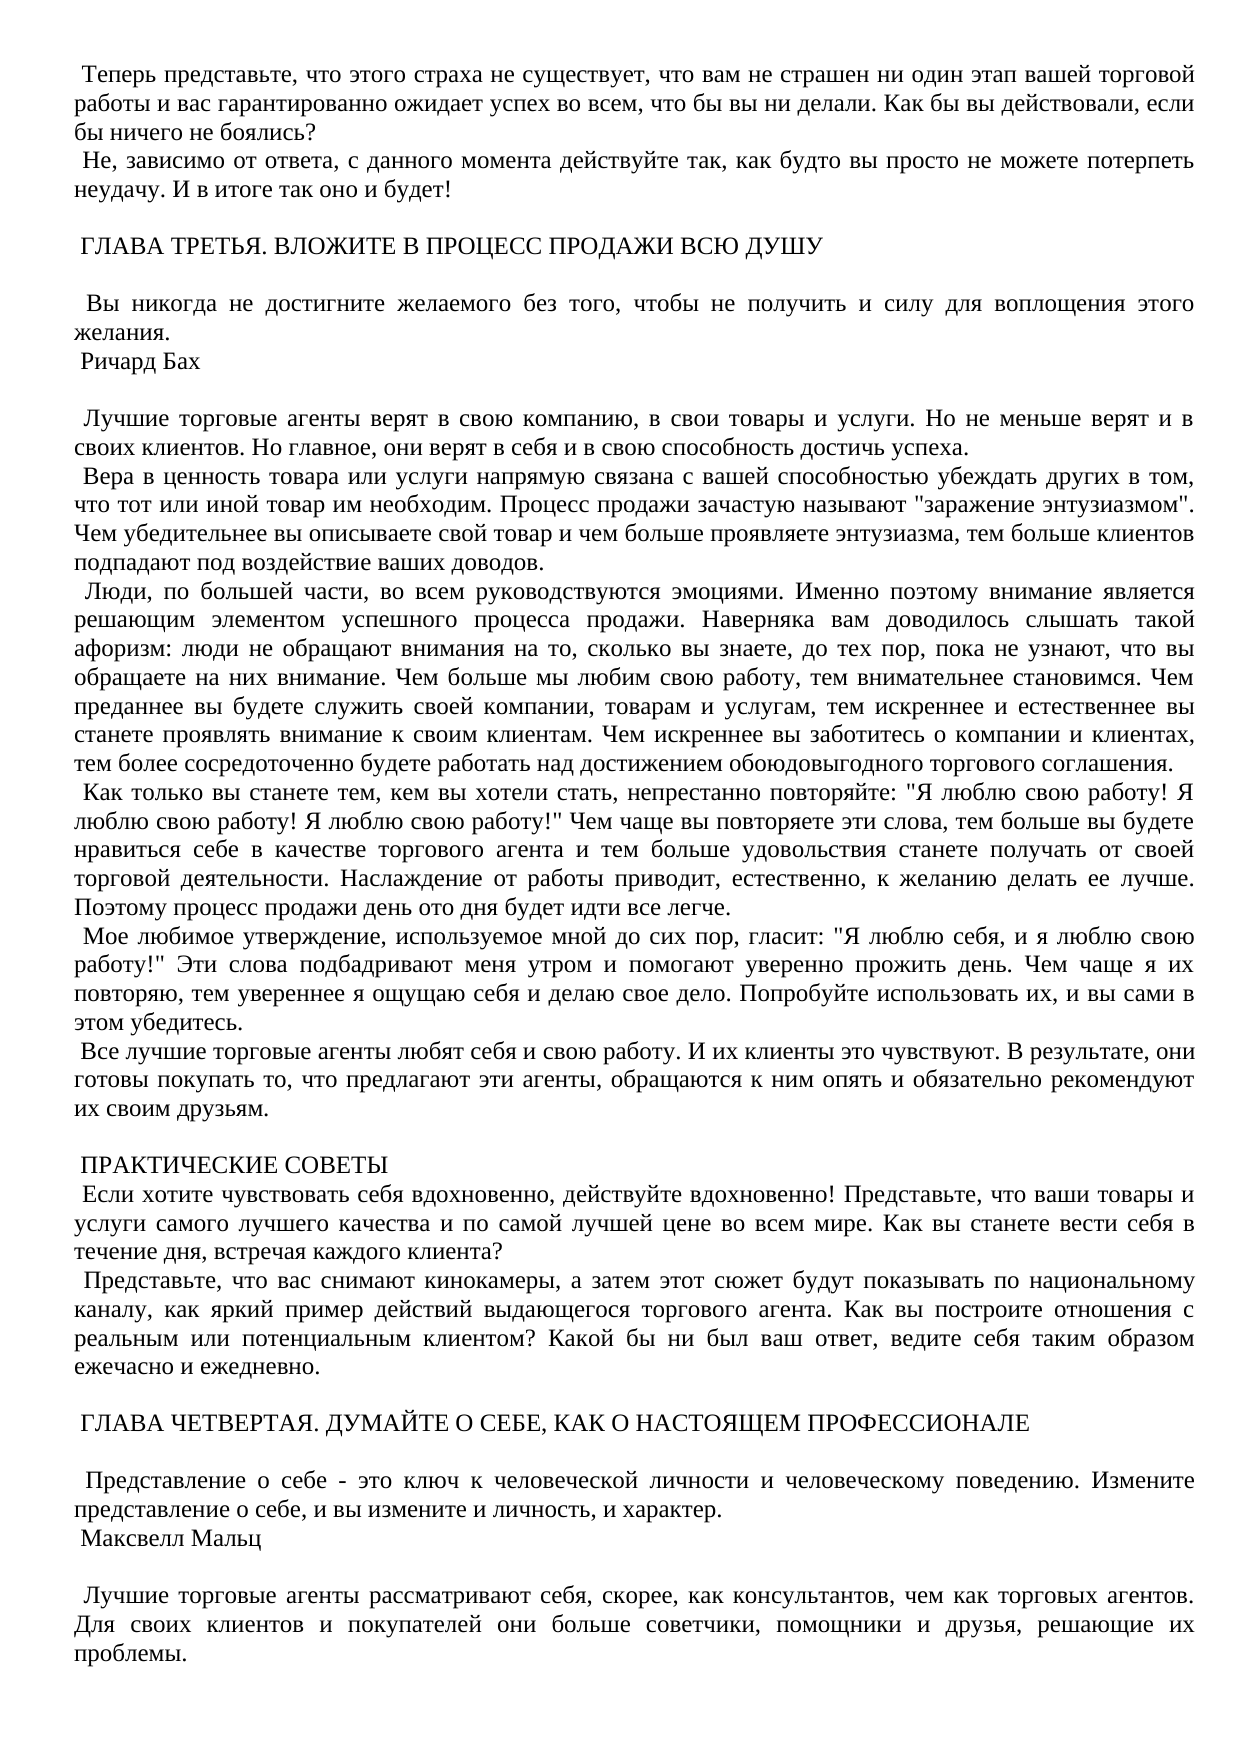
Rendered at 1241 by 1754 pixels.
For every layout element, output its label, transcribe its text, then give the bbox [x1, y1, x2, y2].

text ГЛАВА ЧЕТВЕРТАЯ. ДУМАЙТЕ О СЕБЕ, КАК О НАСТОЯЩЕМ ПРОФЕССИОНАЛЕ [74, 1408, 1196, 1437]
text Не, зависимо от ответа, с данного момента действуйте так, как будто вы просто не можете потерпеть неудачу. И в итоге так оно и будет! [74, 145, 1196, 203]
text Вы никогда не достигните желаемого без того, чтобы не получить и силу для воплощения этого желания. [74, 288, 1196, 346]
text Лучшие торговые агенты рассматривают себя, скорее, как консультантов, чем как торговых агентов. Для своих клиентов и покупателей они больше советчики, помощники и друзья, решающие их проблемы. [74, 1581, 1196, 1667]
text Представьте, что вас снимают кинокамеры, а затем этот сюжет будут показывать по национальному каналу, как яркий пример действий выдающегося торгового агента. Как вы построите отношения с реальным или потенциальным клиентом? Какой бы ни был ваш ответ, ведите себя таким образом ежечасно и ежедневно. [74, 1265, 1196, 1380]
text Ричард Бах [74, 346, 1196, 374]
text Представление о себе - это ключ к человеческой личности и человеческому поведению. Измените представление о себе, и вы измените и личность, и характер. [74, 1466, 1196, 1523]
text Все лучшие торговые агенты любят себя и свою работу. И их клиенты это чувствуют. В результате, они готовы покупать то, что предлагают эти агенты, обращаются к ним опять и обязательно рекомендуют их своим друзьям. [74, 1036, 1196, 1122]
text Если хотите чувствовать себя вдохновенно, действуйте вдохновенно! Представьте, что ваши товары и услуги самого лучшего качества и по самой лучшей цене во всем мире. Как вы станете вести себя в течение дня, встречая каждого клиента? [74, 1179, 1196, 1265]
text Люди, по большей части, во всем руководствуются эмоциями. Именно поэтому внимание является решающим элементом успешного процесса продажи. Наверняка вам доводилось слышать такой афоризм: люди не обращают внимания на то, сколько вы знаете, до тех пор, пока не узнают, что вы обращаете на них внимание. Чем больше мы любим свою работу, тем внимательнее становимся. Чем преданнее вы будете служить своей компании, товарам и услугам, тем искреннее и естественнее вы станете проявлять внимание к своим клиентам. Чем искреннее вы заботитесь о компании и клиентах, тем более сосредоточенно будете работать над достижением обоюдовыгодного торгового соглашения. [74, 576, 1196, 777]
text Вера в ценность товара или услуги напрямую связана с вашей способностью убеждать других в том, что тот или иной товар им необходим. Процесс продажи зачастую называют "заражение энтузиазмом". Чем убедительнее вы описываете свой товар и чем больше проявляете энтузиазма, тем больше клиентов подпадают под воздействие ваших доводов. [74, 461, 1196, 576]
text Теперь представьте, что этого страха не существует, что вам не страшен ни один этап вашей торговой работы и вас гарантированно ожидает успех во всем, что бы вы ни делали. Как бы вы действовали, если бы ничего не боялись? [74, 59, 1196, 145]
text Лучшие торговые агенты верят в свою компанию, в свои товары и услуги. Но не меньше верят и в своих клиентов. Но главное, они верят в себя и в свою способность достичь успеха. [74, 403, 1196, 461]
text Как только вы станете тем, кем вы хотели стать, непрестанно повторяйте: "Я люблю свою работу! Я люблю свою работу! Я люблю свою работу!" Чем чаще вы повторяете эти слова, тем больше вы будете нравиться себе в качестве торгового агента и тем больше удовольствия станете получать от своей торговой деятельности. Наслаждение от работы приводит, естественно, к желанию делать ее лучше. Поэтому процесс продажи день ото дня будет идти все легче. [74, 777, 1196, 921]
text Максвелл Мальц [74, 1523, 1196, 1552]
text ПРАКТИЧЕСКИЕ СОВЕТЫ [74, 1150, 1196, 1179]
text ГЛABA ТРЕТЬЯ. ВЛОЖИТЕ В ПРОЦЕСС ПРОДАЖИ ВСЮ ДУШУ [74, 231, 1196, 259]
text Мое любимое утверждение, используемое мной до сих пор, гласит: "Я люблю себя, и я люблю свою работу!" Эти слова подбадривают меня утром и помогают уверенно прожить день. Чем чаще я их повторяю, тем увереннее я ощущаю себя и делаю свое дело. Попробуйте использовать их, и вы сами в этом убедитесь. [74, 921, 1196, 1036]
